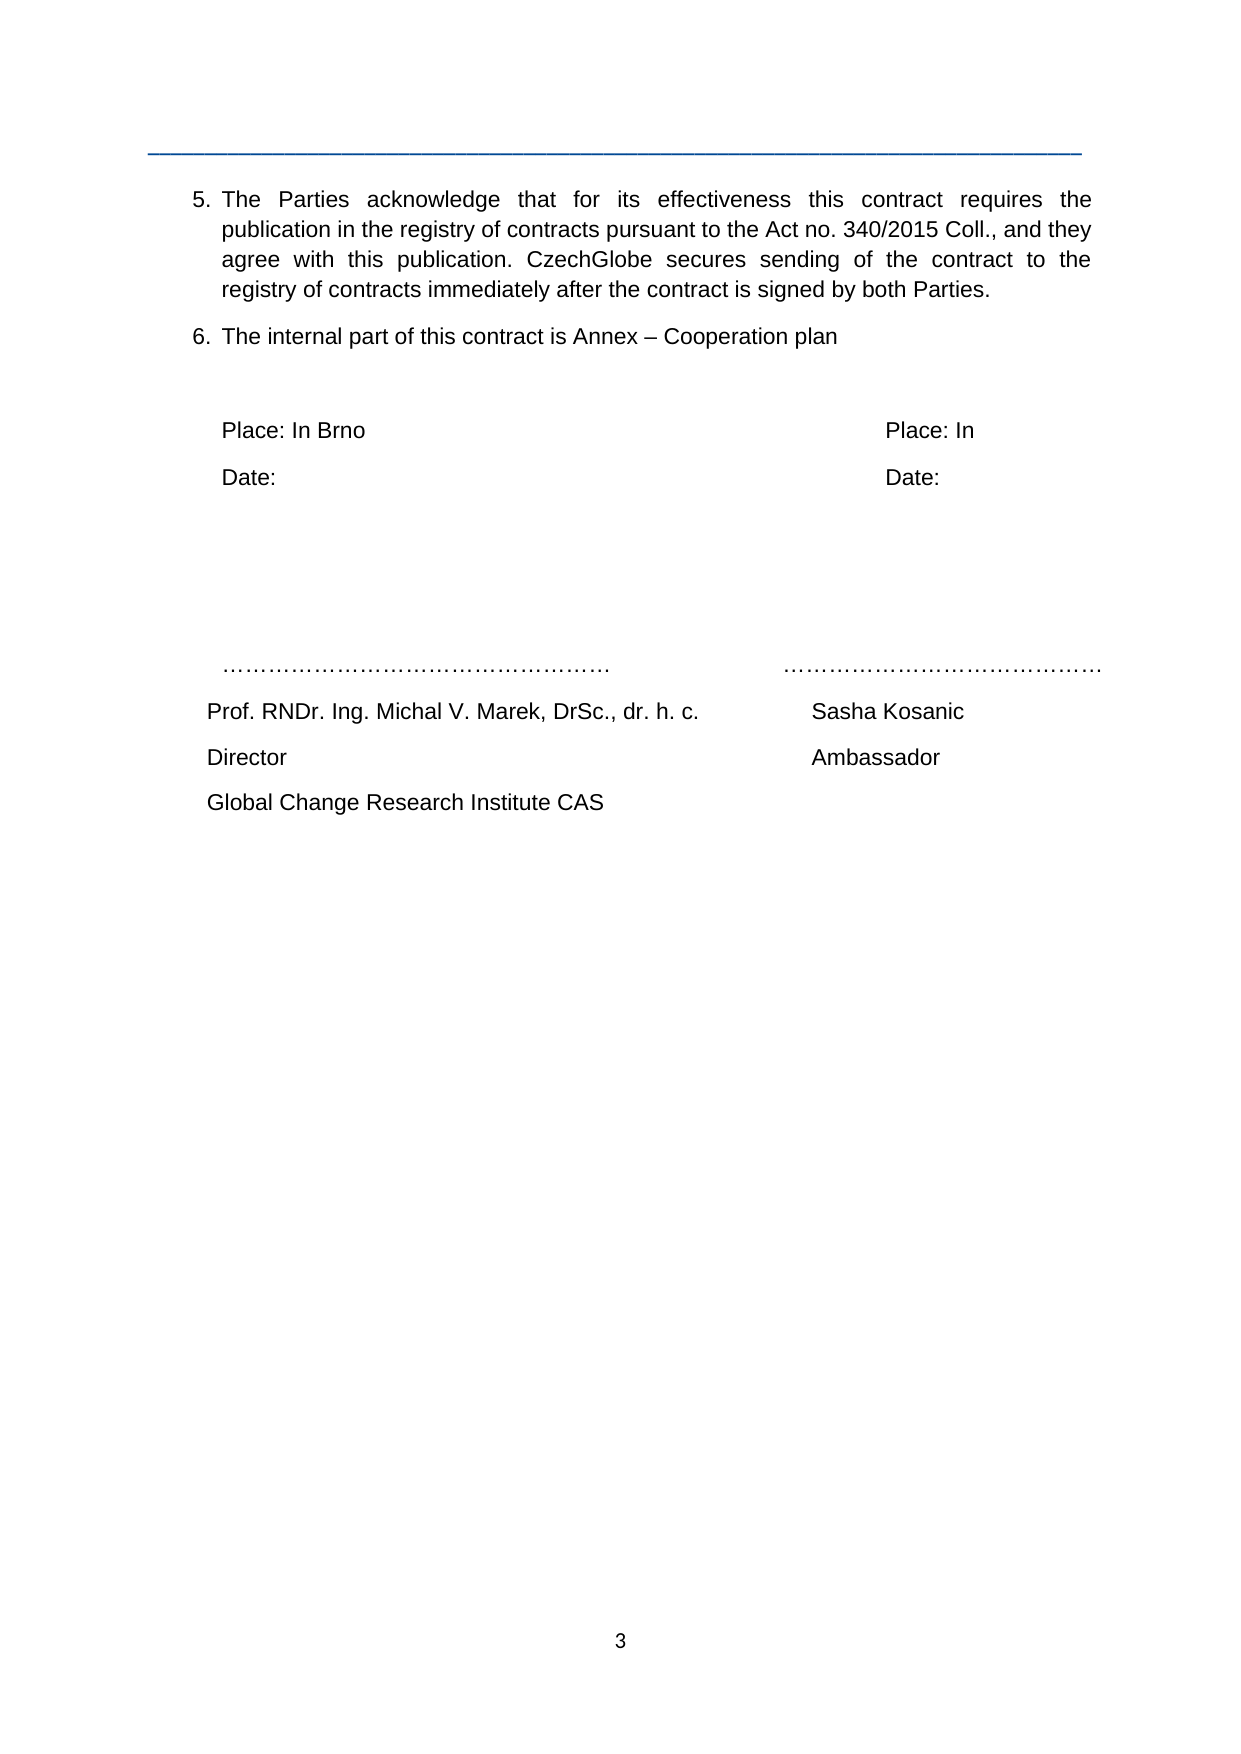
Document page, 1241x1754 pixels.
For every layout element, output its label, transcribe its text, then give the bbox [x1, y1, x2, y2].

text Date: Date: [148, 464, 1137, 490]
text Director Ambassador [148, 743, 1093, 770]
list The internal part of this contract is Annex – Cooperation plan [192, 323, 1093, 350]
text Place: In Brno Place: In [148, 417, 1093, 443]
text …………………………………………… …………………………………… [148, 651, 1137, 678]
list The Parties acknowledge that for its effectiveness this contract requires the publication in the registry of contracts pursuant to the Act no. 340/2015 Coll., and they agree with this publication. CzechGlobe secures sending of the contract to the registry of contracts immediately after the contract is signed by both Parties. [192, 186, 1093, 303]
text Prof. RNDr. Ing. Michal V. Marek, DrSc., dr. h. c. Sasha Kosanic [148, 698, 1093, 725]
text Global Change Research Institute CAS [148, 788, 1093, 815]
